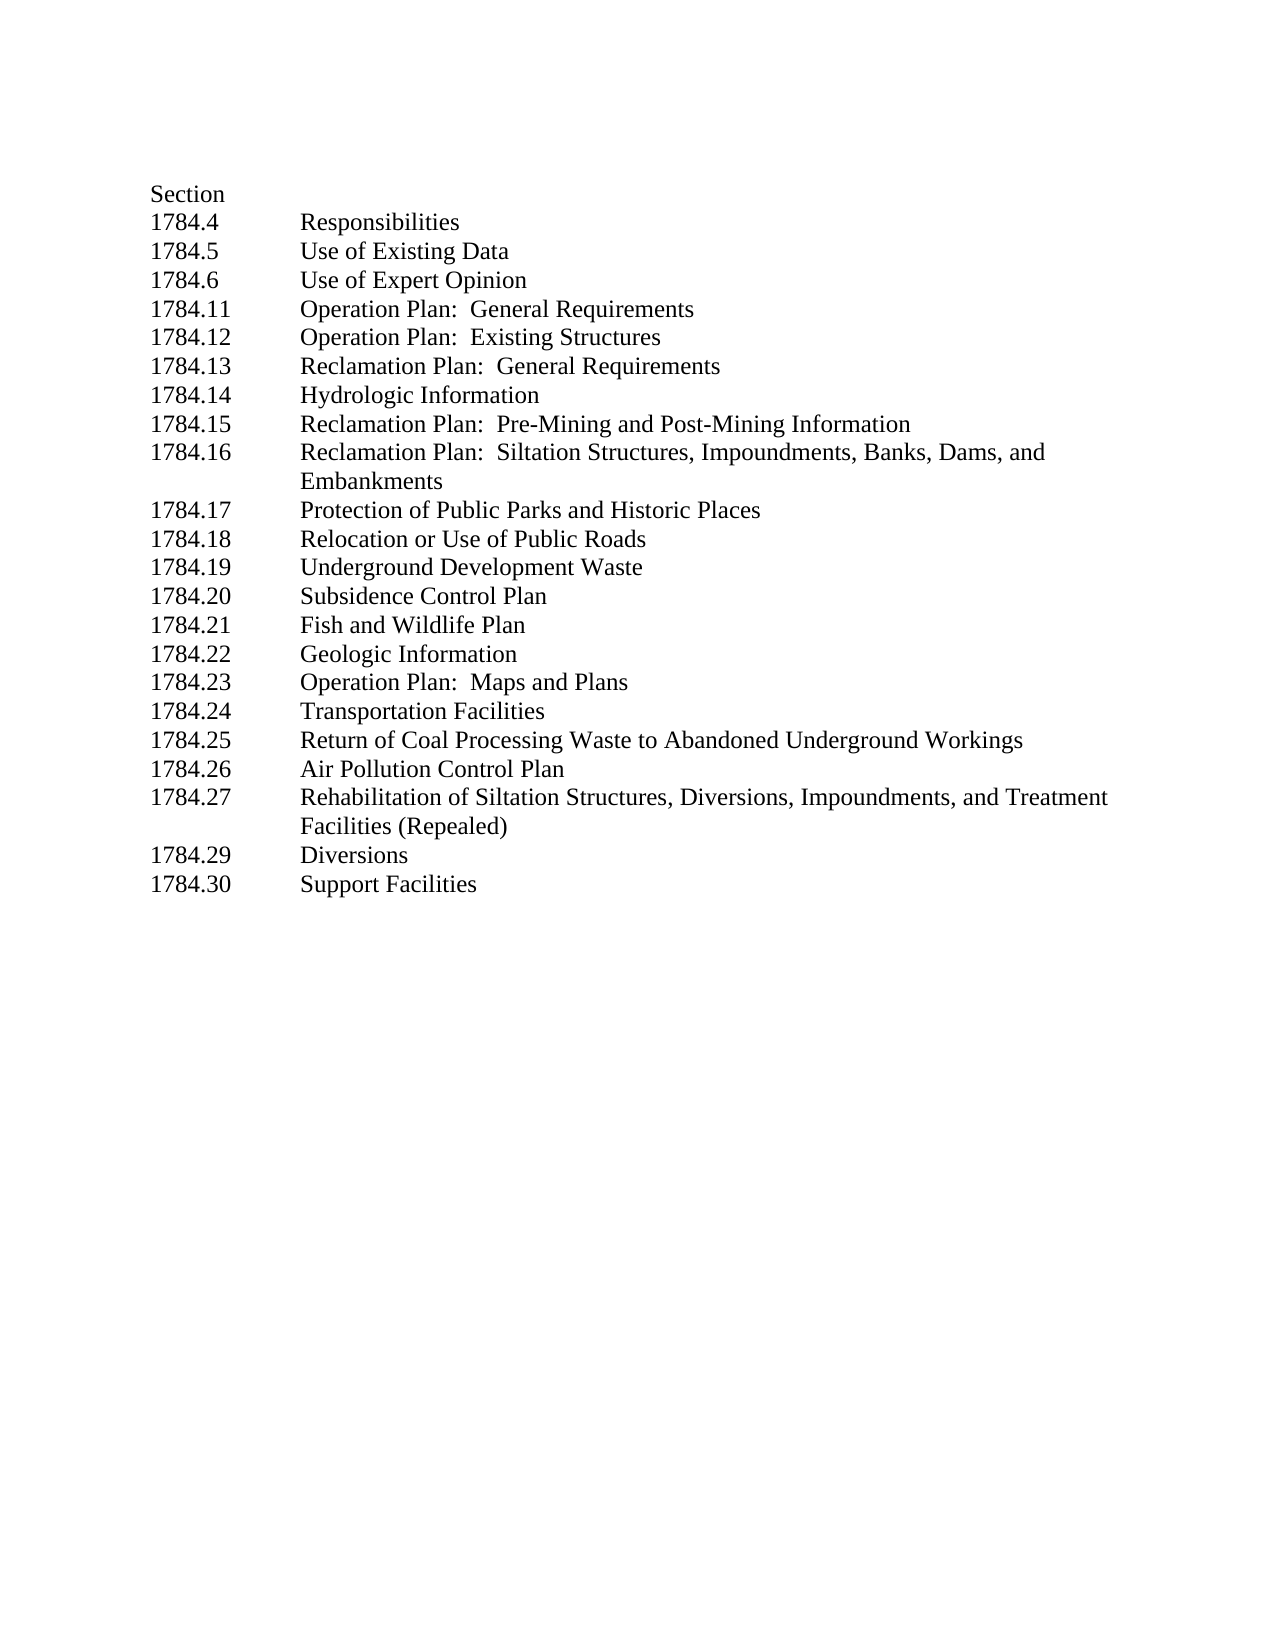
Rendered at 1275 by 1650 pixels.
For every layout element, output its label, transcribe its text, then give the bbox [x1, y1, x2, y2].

text 1784.21 Fish and Wildlife Plan [150, 610, 1125, 639]
text 1784.18 Relocation or Use of Public Roads [150, 524, 1125, 552]
text 1784.24 Transportation Facilities [150, 696, 1125, 725]
text 1784.14 Hydrologic Information [150, 380, 1125, 409]
text 1784.29 Diversions [150, 840, 1125, 869]
text 1784.26 Air Pollution Control Plan [150, 754, 1125, 782]
text 1784.30 Support Facilities [150, 869, 1125, 897]
text 1784.12 Operation Plan: Existing Structures [150, 322, 1125, 351]
text 1784.5 Use of Existing Data [150, 236, 1125, 265]
text 1784.15 Reclamation Plan: Pre-Mining and Post-Mining Information [150, 409, 1125, 437]
text 1784.19 Underground Development Waste [150, 552, 1125, 581]
text 1784.17 Protection of Public Parks and Historic Places [150, 495, 1125, 524]
text 1784.13 Reclamation Plan: General Requirements [150, 351, 1125, 380]
text 1784.11 Operation Plan: General Requirements [150, 294, 1125, 322]
text 1784.23 Operation Plan: Maps and Plans [150, 667, 1125, 696]
text 1784.20 Subsidence Control Plan [150, 581, 1125, 610]
text 1784.27 Rehabilitation of Siltation Structures, Diversions, Impoundments, and Treatment Facilities (Repealed) [150, 782, 1125, 840]
text 1784.4 Responsibilities [150, 207, 1125, 236]
text 1784.16 Reclamation Plan: Siltation Structures, Impoundments, Banks, Dams, and Embankments [150, 437, 1125, 495]
text 1784.6 Use of Expert Opinion [150, 265, 1125, 294]
text 1784.25 Return of Coal Processing Waste to Abandoned Underground Workings [150, 725, 1125, 754]
text 1784.22 Geologic Information [150, 639, 1125, 667]
text Section [150, 179, 1125, 207]
